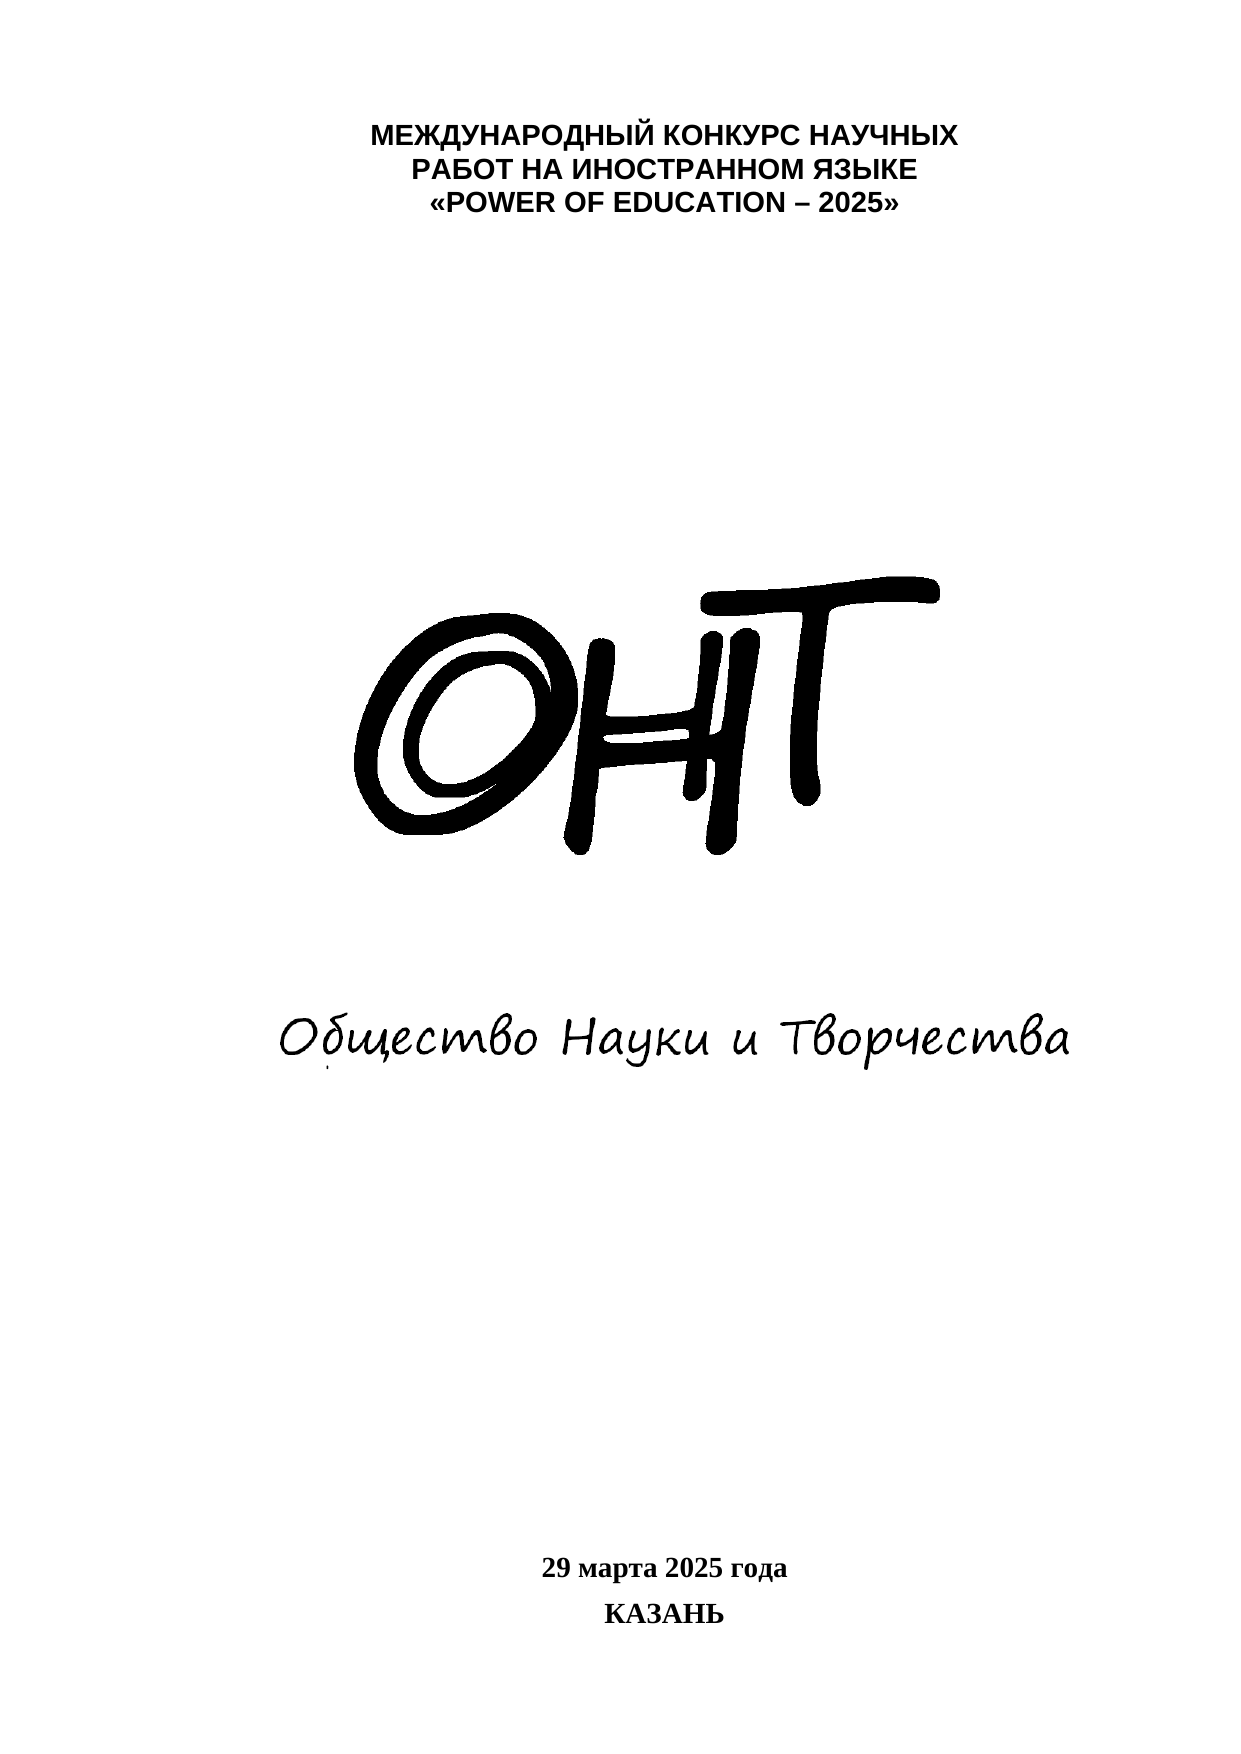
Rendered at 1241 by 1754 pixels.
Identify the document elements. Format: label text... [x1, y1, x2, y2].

text 29 марта 2025 года [177, 1550, 1152, 1583]
text «POWER OF EDUCATION – 2025» [177, 185, 1152, 252]
picture [177, 352, 1152, 1261]
text РАБОТ НА ИНОСТРАННОМ ЯЗЫКЕ [177, 152, 1152, 185]
text КАЗАНЬ [59, 1596, 1152, 1629]
text МЕЖДУНАРОДНЫЙ КОНКУРС НАУЧНЫХ [177, 118, 1152, 152]
